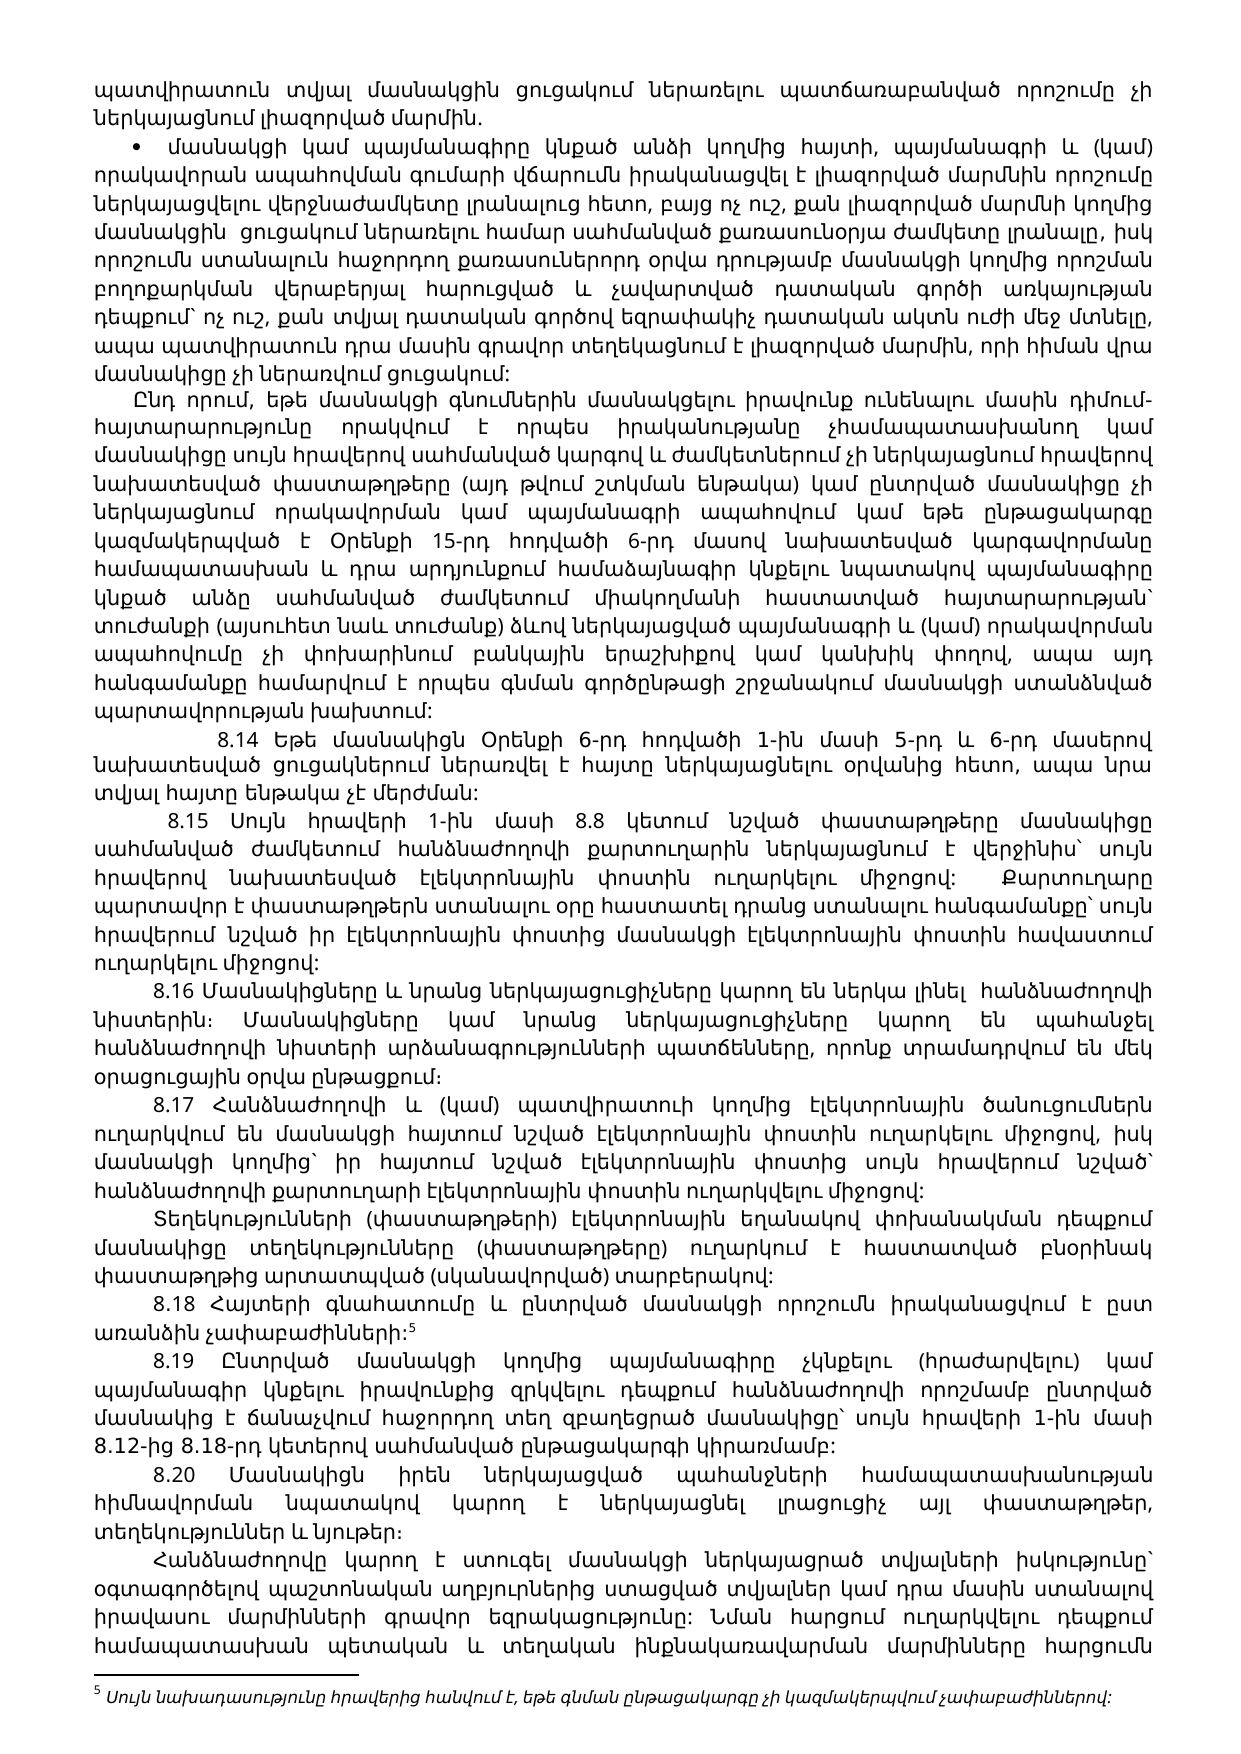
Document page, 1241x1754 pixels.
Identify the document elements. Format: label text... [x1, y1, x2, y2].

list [94, 75, 1153, 132]
list մասնակցի կամ պայմանագիրը կնքած անձի կողմից հայտի, պայմանագրի և (կամ) որակավորան ապահովման գումարի վճարումն իրականացվել է լիազորված մարմնին որոշումը ներկայացվելու վերջնաժամկետը լրանալուց հետո, բայց ոչ ուշ, քան լիազորված մարմնի կողմից մասնակցին ցուցակում ներառելու համար սահմանված քառասունօրյա ժամկետը լրանալը, իսկ որոշումն ստանալուն հաջորդող քառասուներորդ օրվա դրությամբ մասնակցի կողմից որոշման բողոքարկման վերաբերյալ հարուցված և չավարտված դատական գործի առկայության դեպքում` ոչ ուշ, քան տվյալ դատական գործով եզրափակիչ դատական ակտն ուժի մեջ մտնելը, ապա պատվիրատուն դրա մասին գրավոր տեղեկացնում է լիազորված մարմին, որի հիման վրա մասնակիցը չի ներառվում ցուցակում: [94, 132, 1153, 388]
text 8.18 Հայտերի գնահատումը և ընտրված մասնակցի որոշումն իրականացվում է ըստ առանձին չափաբաժինների: [94, 1289, 1153, 1346]
text Ընդ որում, եթե մասնակցի գնումներին մասնակցելու իրավունք ունենալու մասին դիմում-հայտարարությունը որակվում է որպես իրականությանը չհամապատասխանող կամ մասնակիցը սույն հրավերով սահմանված կարգով և ժամկետներում չի ներկայացնում հրավերով նախատեսված փաստաթղթերը (այդ թվում շտկման ենթակա) կամ ընտրված մասնակիցը չի ներկայացնում որակավորման կամ պայմանագրի ապահովում կամ եթե ընթացակարգը կազմակերպված է Օրենքի 15-րդ հոդվածի 6-րդ մասով նախատեսված կարգավորմանը համապատասխան և դրա արդյունքում համաձայնագիր կնքելու նպատակով պայմանագիրը կնքած անձը սահմանված ժամկետում միակողմանի հաստատված հայտարարության` տուժանքի (այսուհետ նաև տուժանք) ձևով ներկայացված պայմանագրի և (կամ) որակավորման ապահովումը չի փոխարինում բանկային երաշխիքով կամ կանխիկ փողով, ապա այդ հանգամանքը համարվում է որպես գնման գործընթացի շրջանակում մասնակցի ստանձնված պարտավորության խախտում: [94, 388, 1153, 725]
text Տեղեկությունների (փաստաթղթերի) էլեկտրոնային եղանակով փոխանակման դեպքում մասնակիցը տեղեկությունները (փաստաթղթերը) ուղարկում է հաստատված բնօրինակ փաստաթղթից արտատպված (սկանավորված) տարբերակով: [94, 1204, 1153, 1289]
text 8.19 Ընտրված մասնակցի կողմից պայմանագիրը չկնքելու (հրաժարվելու) կամ պայմանագիր կնքելու իրավունքից զրկվելու դեպքում հանձնաժողովի որոշմամբ ընտրված մասնակից է ճանաչվում հաջորդող տեղ զբաղեցրած մասնակիցը՝ սույն հրավերի 1-ին մասի 8.12-ից 8.18-րդ կետերով սահմանված ընթացակարգի կիրառմամբ: [94, 1346, 1153, 1460]
text 8.14 Եթե մասնակիցն Օրենքի 6-րդ հոդվածի 1-ին մասի 5-րդ և 6-րդ մասերով նախատեսված ցուցակներում ներառվել է հայտը ներկայացնելու օրվանից հետո, ապա նրա տվյալ հայտը ենթակա չէ մերժման: [94, 725, 1153, 806]
text 8.20 Մասնակիցն իրեն ներկայացված պահանջների համապատասխանության հիմնավորման նպատակով կարող է ներկայացնել լրացուցիչ այլ փաստաթղթեր, տեղեկություններ և նյութեր։ [94, 1460, 1153, 1545]
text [94, 1545, 1153, 1659]
text 8.15 Սույն հրավերի 1-ին մասի 8.8 կետում նշված փաստաթղթերը մասնակիցը սահմանված ժամկետում հանձնաժողովի քարտուղարին ներկայացնում է վերջինիս՝ սույն հրավերով նախատեսված էլեկտրոնային փոստին ուղարկելու միջոցով: Քարտուղարը պարտավոր է փաստաթղթերն ստանալու օրը հաստատել դրանց ստանալու հանգամանքը՝ սույն հրավերում նշված իր էլեկտրոնային փոստից մասնակցի էլեկտրոնային փոստին հավաստում ուղարկելու միջոցով: [94, 806, 1153, 977]
text 8.17 Հանձնաժողովի և (կամ) պատվիրատուի կողմից էլեկտրոնային ծանուցումներն ուղարկվում են մասնակցի հայտում նշված էլեկտրոնային փոստին ուղարկելու միջոցով, իսկ մասնակցի կողմից` իր հայտում նշված էլեկտրոնային փոստից սույն հրավերում նշված` հանձնաժողովի քարտուղարի էլեկտրոնային փոստին ուղարկվելու միջոցով: [94, 1090, 1153, 1204]
text 8.16 Մասնակիցները և նրանց ներկայացուցիչները կարող են ներկա լինել հանձնաժողովի նիստերին։ Մասնակիցները կամ նրանց ներկայացուցիչները կարող են պահանջել հանձնաժողովի նիստերի արձանագրությունների պատճենները, որոնք տրամադրվում են մեկ օրացուցային օրվա ընթացքում։ [94, 977, 1153, 1090]
